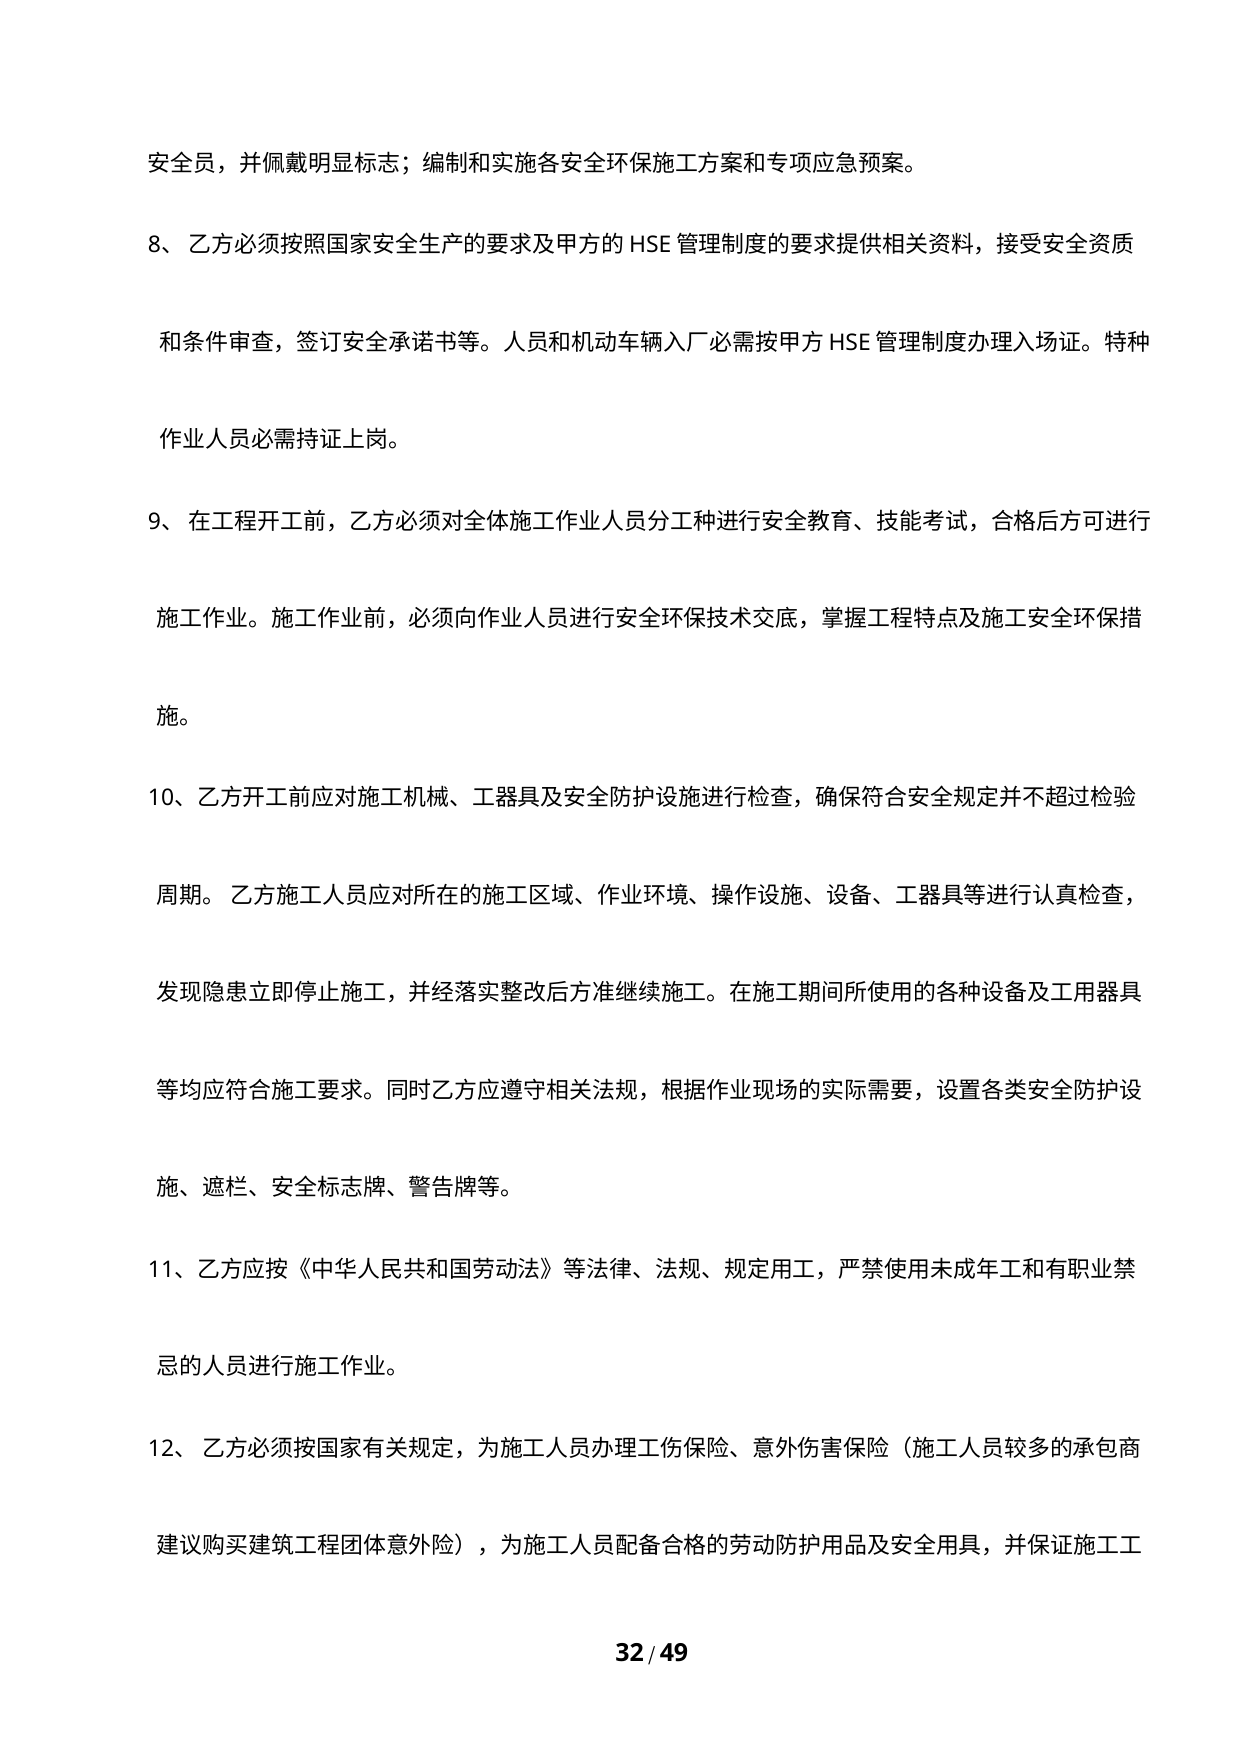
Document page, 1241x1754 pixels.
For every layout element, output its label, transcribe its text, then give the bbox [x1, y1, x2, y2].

text 10、乙方开工前应对施工机械、工器具及安全防护设施进行检查，确保符合安全规定并不超过检验周期。 乙方施工人员应对所在的施工区域、作业环境、操作设施、设备、工器具等进行认真检查，发现隐患立即停止施工，并经落实整改后方准继续施工。在施工期间所使用的各种设备及工用器具等均应符合施工要求。同时乙方应遵守相关法规，根据作业现场的实际需要，设置各类安全防护设施、遮栏、安全标志牌、警告牌等。 [148, 763, 1152, 1218]
text 8、 乙方必须按照国家安全生产的要求及甲方的HSE管理制度的要求提供相关资料，接受安全资质和条件审查，签订安全承诺书等。人员和机动车辆入厂必需按甲方HSE管理制度办理入场证。特种作业人员必需持证上岗。 [148, 210, 1152, 470]
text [148, 129, 1152, 194]
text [148, 1414, 1152, 1576]
text 9、 在工程开工前，乙方必须对全体施工作业人员分工种进行安全教育、技能考试，合格后方可进行施工作业。施工作业前，必须向作业人员进行安全环保技术交底，掌握工程特点及施工安全环保措施。 [148, 487, 1152, 747]
text 11、乙方应按《中华人民共和国劳动法》等法律、法规、规定用工，严禁使用未成年工和有职业禁忌的人员进行施工作业。 [148, 1235, 1152, 1397]
